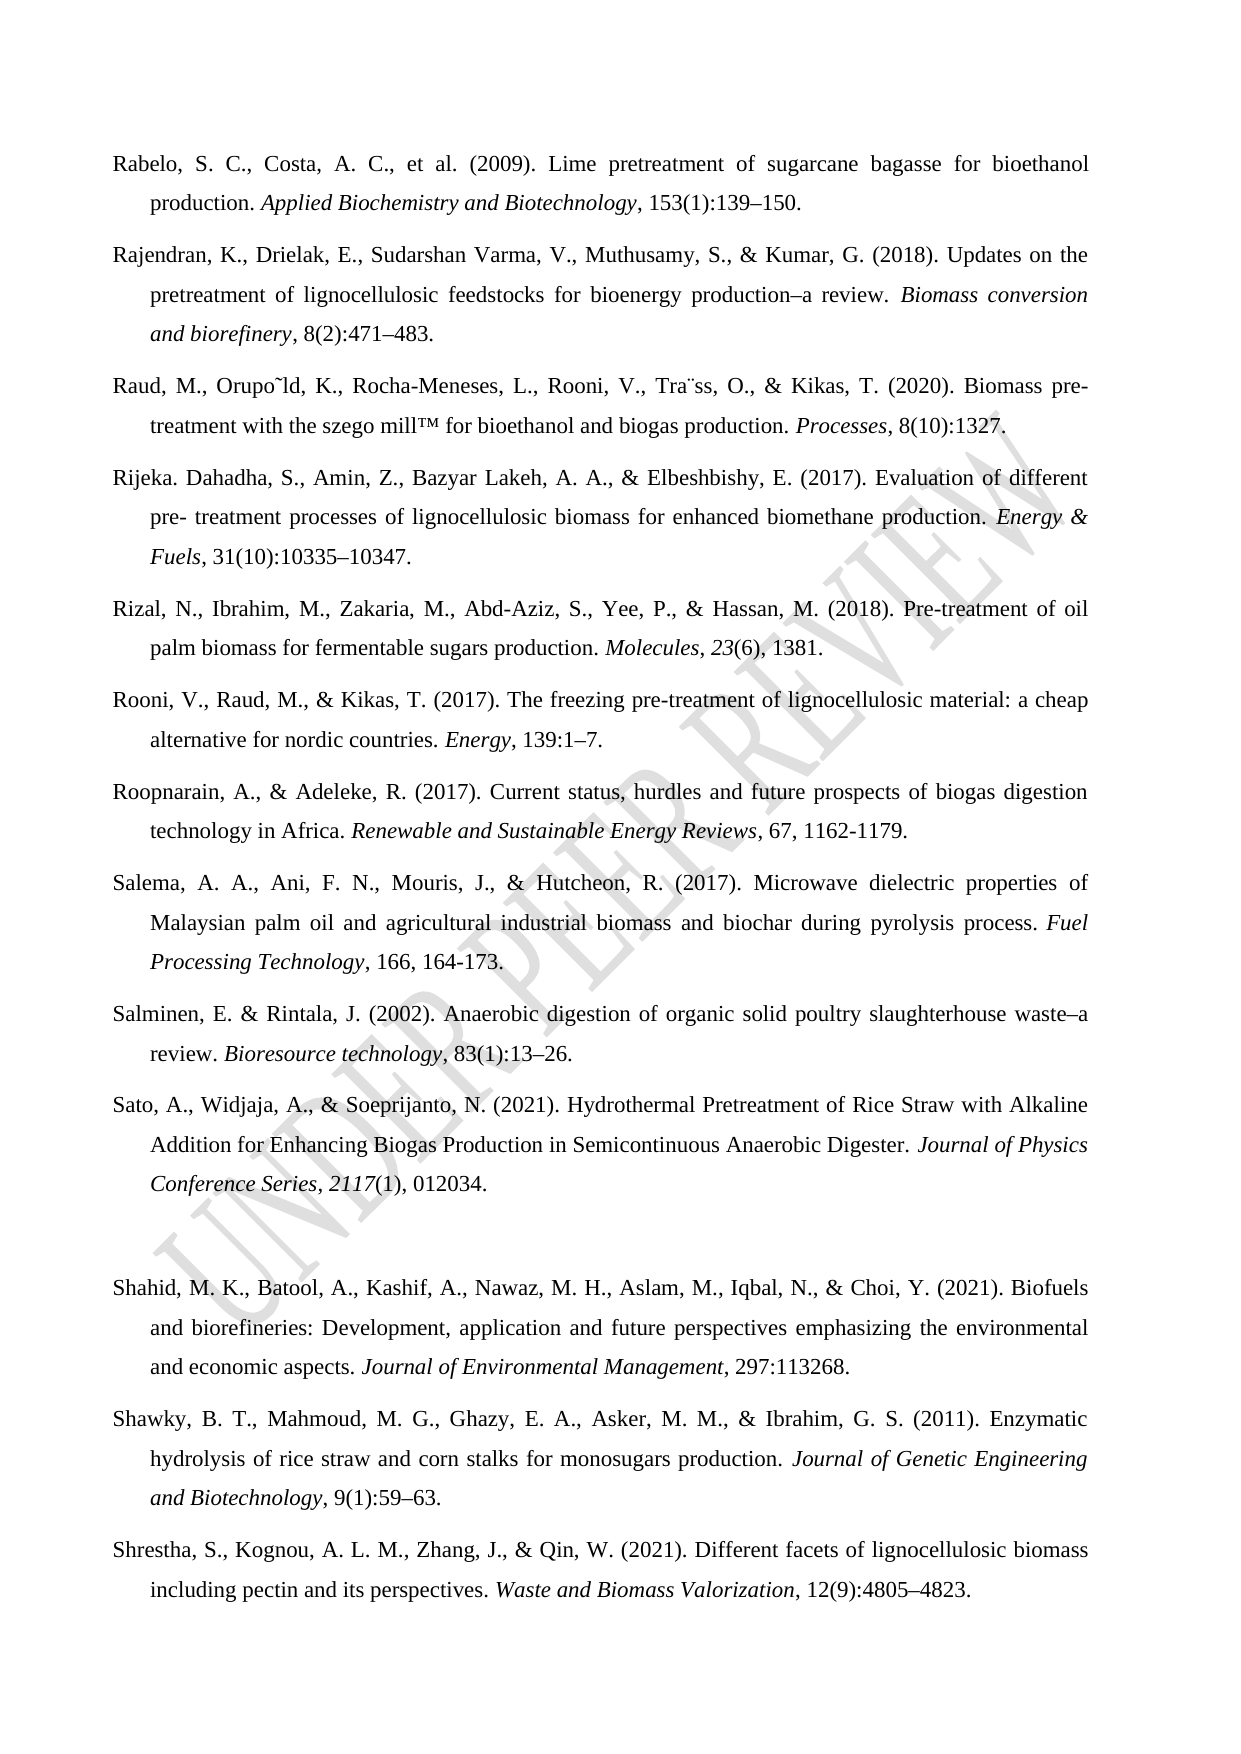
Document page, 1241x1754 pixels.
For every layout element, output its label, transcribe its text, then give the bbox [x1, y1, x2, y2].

text Roopnarain, A., & Adeleke, R. (2017). Current status, hurdles and future prospects of biogas digestion technology in Africa. Renewable and Sustainable Energy Reviews, 67, 1162-1179. [112, 778, 1090, 843]
text Shrestha, S., Kognou, A. L. M., Zhang, J., & Qin, W. (2021). Different facets of lignocellulosic biomass including pectin and its perspectives. Waste and Biomass Valorization, 12(9):4805–4823. [112, 1536, 1090, 1602]
text Rijeka. Dahadha, S., Amin, Z., Bazyar Lakeh, A. A., & Elbeshbishy, E. (2017). Evaluation of different pre- treatment processes of lignocellulosic biomass for enhanced biomethane production. Energy & Fuels, 31(10):10335–10347. [112, 464, 1090, 569]
text Rajendran, K., Drielak, E., Sudarshan Varma, V., Muthusamy, S., & Kumar, G. (2018). Updates on the pretreatment of lignocellulosic feedstocks for bioenergy production–a review. Biomass conversion and biorefinery, 8(2):471–483. [112, 241, 1090, 347]
text Salminen, E. & Rintala, J. (2002). Anaerobic digestion of organic solid poultry slaughterhouse waste–a review. Bioresource technology, 83(1):13–26. [112, 1000, 1090, 1066]
text Shawky, B. T., Mahmoud, M. G., Ghazy, E. A., Asker, M. M., & Ibrahim, G. S. (2011). Enzymatic hydrolysis of rice straw and corn stalks for monosugars production. Journal of Genetic Engineering and Biotechnology, 9(1):59–63. [112, 1405, 1090, 1511]
text Raud, M., Orupo˜ld, K., Rocha-Meneses, L., Rooni, V., Tra¨ss, O., & Kikas, T. (2020). Biomass pre- treatment with the szego mill™ for bioethanol and biogas production. Processes, 8(10):1327. [112, 372, 1090, 438]
text Salema, A. A., Ani, F. N., Mouris, J., & Hutcheon, R. (2017). Microwave dielectric properties of Malaysian palm oil and agricultural industrial biomass and biochar during pyrolysis process. Fuel Processing Technology, 166, 164-173. [112, 869, 1090, 974]
text Shahid, M. K., Batool, A., Kashif, A., Nawaz, M. H., Aslam, M., Iqbal, N., & Choi, Y. (2021). Biofuels and biorefineries: Development, application and future perspectives emphasizing the environmental and economic aspects. Journal of Environmental Management, 297:113268. [112, 1274, 1090, 1380]
text Sato, A., Widjaja, A., & Soeprijanto, N. (2021). Hydrothermal Pretreatment of Rice Straw with Alkaline Addition for Enhancing Biogas Production in Semicontinuous Anaerobic Digester. Journal of Physics Conference Series, 2117(1), 012034. [112, 1092, 1090, 1197]
text Rabelo, S. C., Costa, A. C., et al. (2009). Lime pretreatment of sugarcane bagasse for bioethanol production. Applied Biochemistry and Biotechnology, 153(1):139–150. [112, 150, 1090, 216]
text Rizal, N., Ibrahim, M., Zakaria, M., Abd-Aziz, S., Yee, P., & Hassan, M. (2018). Pre-treatment of oil palm biomass for fermentable sugars production. Molecules, 23(6), 1381. [112, 595, 1090, 661]
text Rooni, V., Raud, M., & Kikas, T. (2017). The freezing pre-treatment of lignocellulosic material: a cheap alternative for nordic countries. Energy, 139:1–7. [112, 686, 1090, 752]
